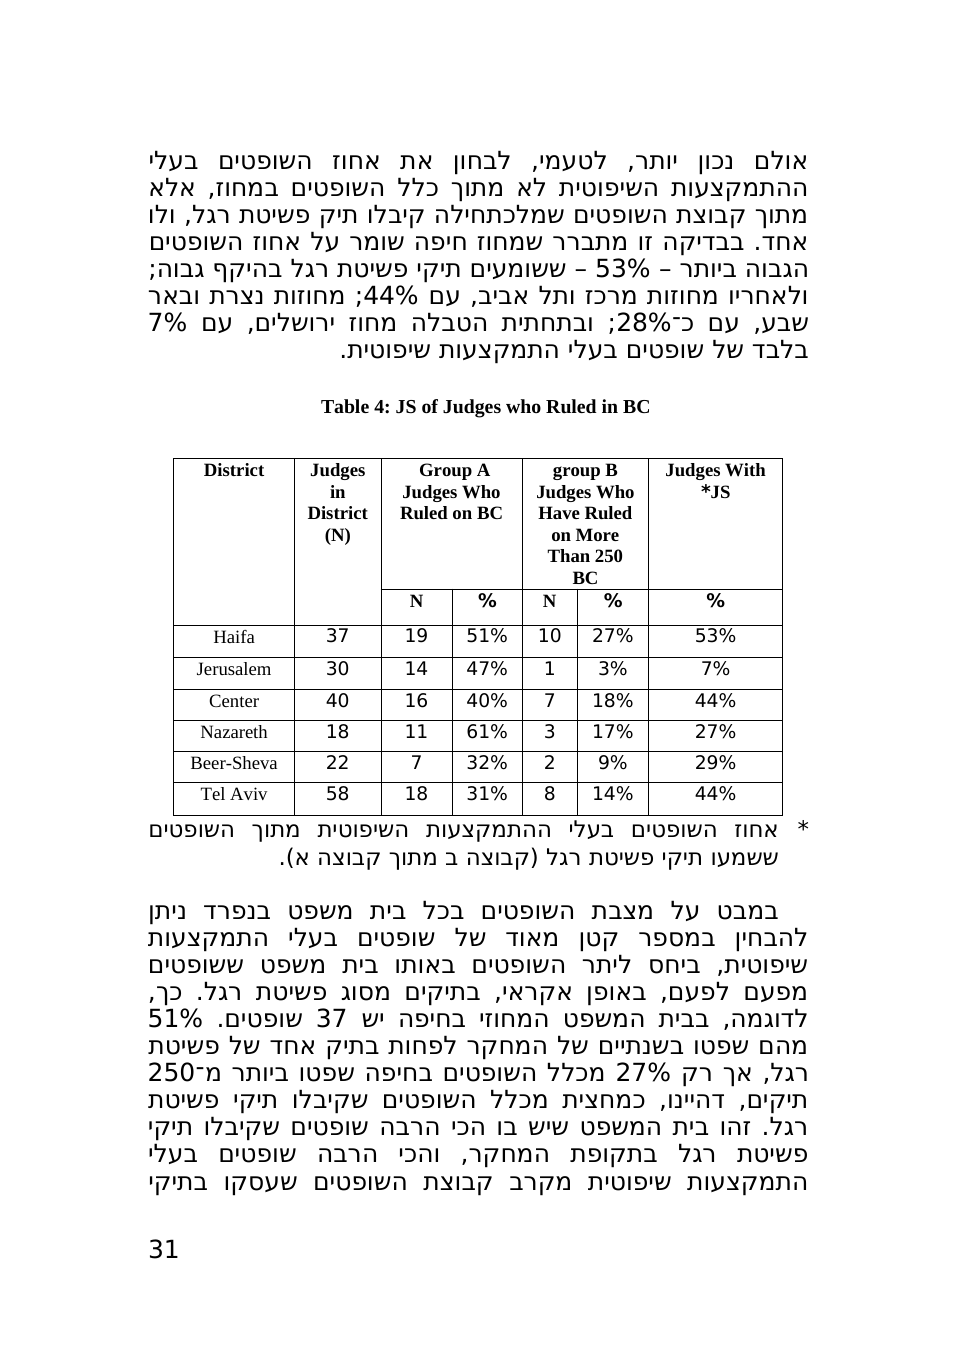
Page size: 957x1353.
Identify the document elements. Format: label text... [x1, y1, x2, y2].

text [148, 897, 809, 1195]
table_cell 31% [453, 783, 522, 815]
table_cell 10 [523, 626, 577, 657]
table_cell Jerusalem [174, 658, 294, 688]
table_cell 7 [523, 690, 577, 720]
table_cell Nazareth [174, 721, 294, 751]
table_cell 18 [382, 783, 452, 815]
table_cell 7% [649, 658, 782, 688]
table_cell 58 [295, 783, 381, 815]
table_cell 29% [649, 752, 782, 782]
table_cell 44% [649, 783, 782, 815]
table_cell 40% [453, 690, 522, 720]
table_cell 27% [578, 626, 648, 657]
table_cell 53% [649, 626, 782, 657]
table_cell 22 [295, 752, 381, 782]
table_header Group A Judges Who Ruled on BC [382, 459, 522, 588]
table_cell 44% [649, 690, 782, 720]
table_cell N [382, 590, 452, 624]
table_cell 9% [578, 752, 648, 782]
table_cell 18 [295, 721, 381, 751]
table_header Judges in District (N) [295, 459, 381, 624]
table_cell % [453, 590, 522, 624]
table_cell Haifa [174, 626, 294, 657]
table_cell % [578, 590, 648, 624]
table_cell 17% [578, 721, 648, 751]
table_cell 37 [295, 626, 381, 657]
table_cell 16 [382, 690, 452, 720]
table_cell 40 [295, 690, 381, 720]
table_cell % [649, 590, 782, 624]
table_header Judges With JS* [649, 459, 782, 588]
table_cell Center [174, 690, 294, 720]
table_cell 14 [382, 658, 452, 688]
table_cell 32% [453, 752, 522, 782]
table_cell 30 [295, 658, 381, 688]
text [148, 148, 809, 364]
table_cell 47% [453, 658, 522, 688]
text Table 4: JS of Judges who Ruled in BC [133, 391, 809, 418]
table_cell 2 [523, 752, 577, 782]
table_cell 3% [578, 658, 648, 688]
table_cell 14% [578, 783, 648, 815]
table_header District [174, 459, 294, 624]
table_cell 1 [523, 658, 577, 688]
table_cell N [523, 590, 577, 624]
table_cell 18% [578, 690, 648, 720]
table_cell 61% [453, 721, 522, 751]
table_cell 51% [453, 626, 522, 657]
table_cell Tel Aviv [174, 783, 294, 815]
table_cell 3 [523, 721, 577, 751]
table_cell 7 [382, 752, 452, 782]
table_cell 27% [649, 721, 782, 751]
table_cell Beer-Sheva [174, 752, 294, 782]
table_cell 19 [382, 626, 452, 657]
table_header group B Judges Who Have Ruled on More Than 250 BC [523, 459, 648, 588]
table_cell 8 [523, 783, 577, 815]
table_cell 11 [382, 721, 452, 751]
text * אחוז השופטים בעלי ההתמקצעות השיפוטית מתוך השופטים ששמעו תיקי פשיטת רגל (קבוצה ב מתוך קבוצה א). [148, 816, 809, 870]
